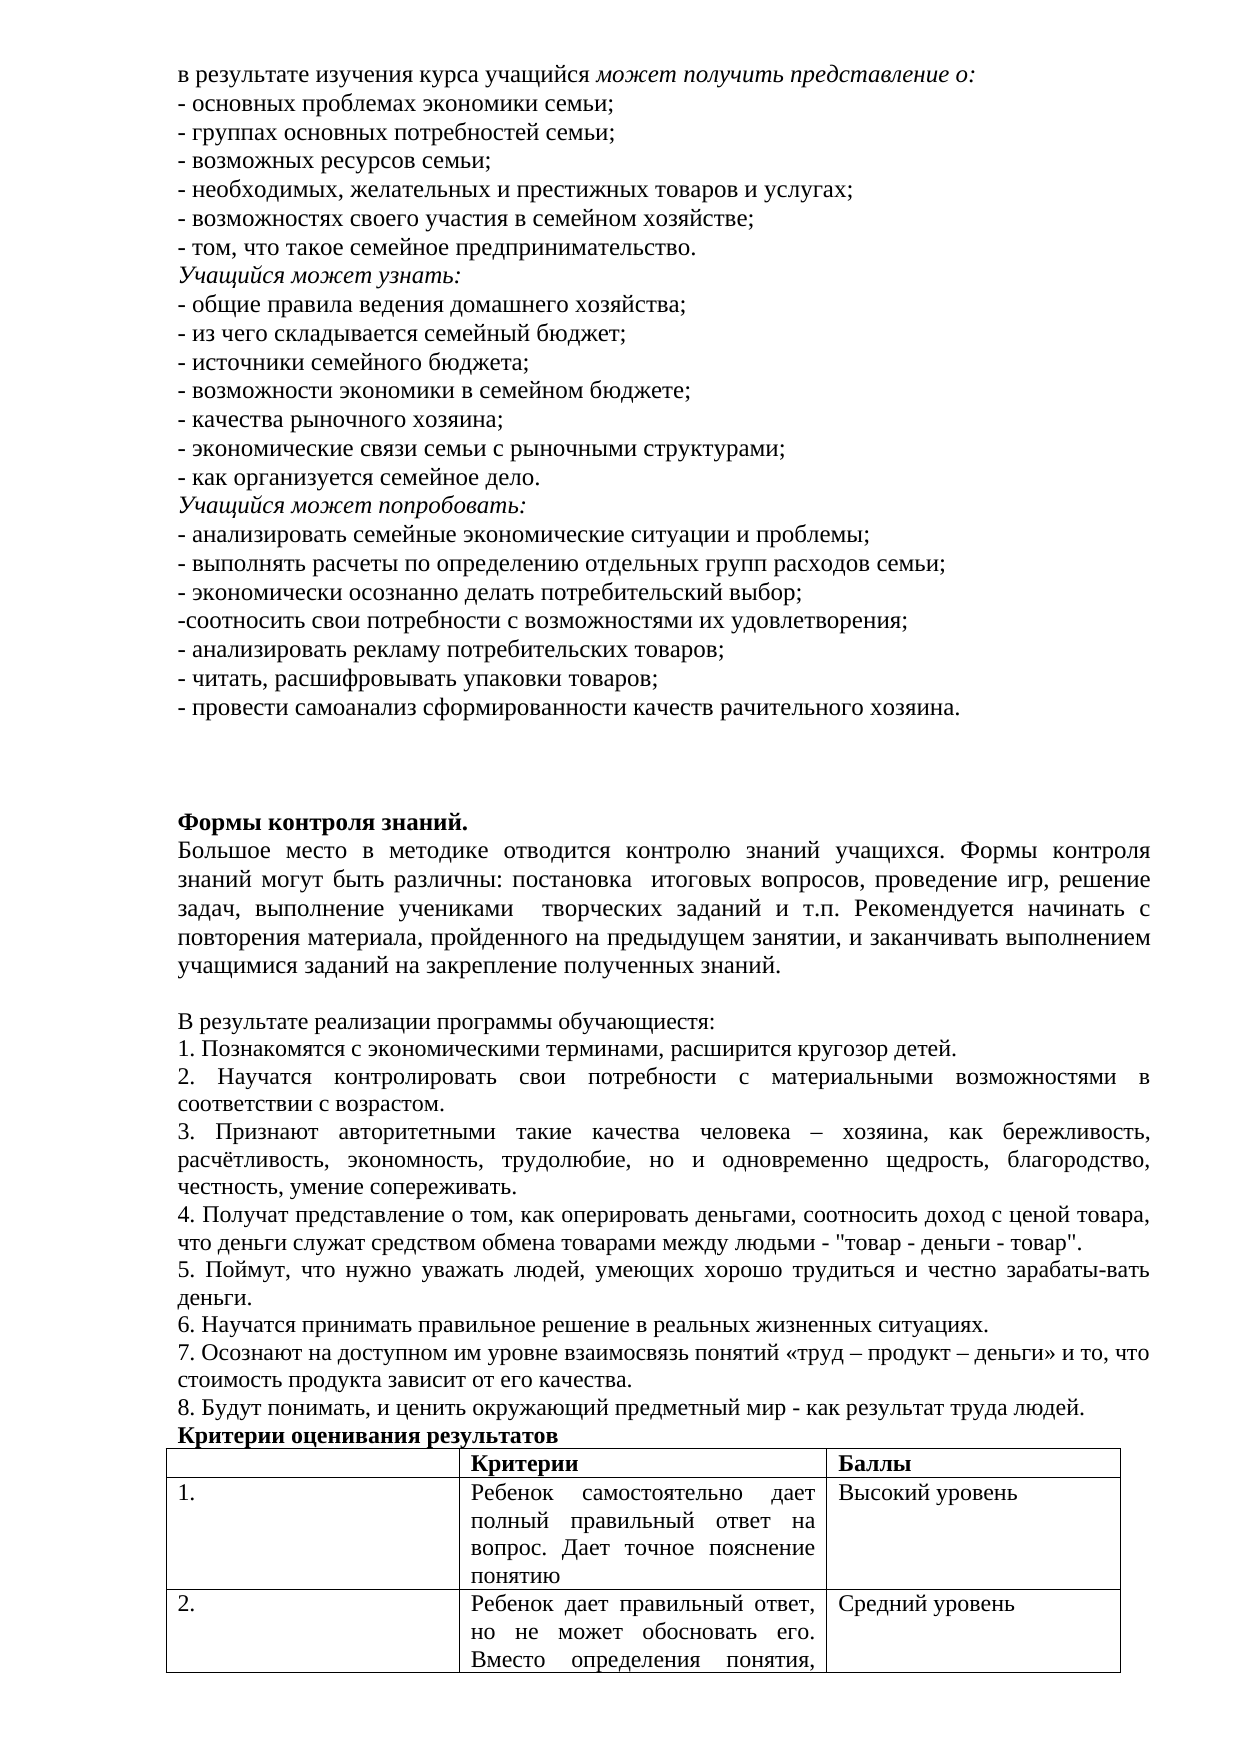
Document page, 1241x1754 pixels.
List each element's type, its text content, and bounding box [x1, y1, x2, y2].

text 1. Познакомятся с экономическими терминами, расширится кругозор детей. [177, 1034, 1152, 1062]
text - из чего складывается семейный бюджет; [177, 318, 1152, 347]
table_cell 2. [167, 1590, 459, 1672]
text 7. Осознают на доступном им уровне взаимосвязь понятий «труд – продукт – деньги» и то, что стоимость продукта зависит от его качества. [177, 1338, 1152, 1393]
table_cell Ребенок самостоятельно дает полный правильный ответ на вопрос. Дает точное пояснение понятию [460, 1478, 826, 1588]
table_header Критерии [460, 1449, 826, 1477]
table_cell Средний уровень [827, 1590, 1120, 1672]
text - как организуется семейное дело. [177, 462, 1152, 490]
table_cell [460, 1590, 826, 1672]
text - провести самоанализ сформированности качеств рачительного хозяина. [177, 692, 1152, 720]
text - качества рыночного хозяина; [177, 404, 1152, 433]
text - экономические связи семьи с рыночными структурами; [177, 433, 1152, 462]
table_cell 1. [167, 1478, 459, 1588]
text Учащийся может попробовать: [177, 490, 1152, 519]
text В результате реализации программы обучающиестя: [177, 1007, 1152, 1034]
text - выполнять расчеты по определению отдельных групп расходов семьи; [177, 548, 1152, 577]
table_header Баллы [827, 1449, 1120, 1477]
table_cell Высокий уровень [827, 1478, 1120, 1588]
text 4. Получат представление о том, как оперировать деньгами, соотносить доход с ценой товара, что деньги служат средством обмена товарами между людьми - "товар - деньги - товар". [177, 1200, 1152, 1255]
text Формы контроля знаний. [177, 807, 1152, 835]
text 2. Научатся контролировать свои потребности с материальными возможностями в соответствии с возрастом. [177, 1062, 1152, 1117]
text 3. Признают авторитетными такие качества человека – хозяина, как бережливость, расчётливость, экономность, трудолюбие, но и одновременно щедрость, благородство, честность, умение сопереживать. [177, 1117, 1152, 1200]
text - анализировать рекламу потребительских товаров; [177, 634, 1152, 663]
text в результате изучения курса учащийся может получить представление о: [177, 59, 1152, 88]
text - экономически осознанно делать потребительский выбор; [177, 577, 1152, 605]
text Критерии оценивания результатов [177, 1421, 1152, 1448]
table_header [167, 1449, 459, 1477]
text - необходимых, желательных и престижных товаров и услугах; [177, 174, 1152, 203]
text - группах основных потребностей семьи; [177, 117, 1152, 145]
text - анализировать семейные экономические ситуации и проблемы; [177, 519, 1152, 548]
text 5. Поймут, что нужно уважать людей, умеющих хорошо трудиться и честно зарабаты-вать деньги. [177, 1255, 1152, 1310]
text - возможных ресурсов семьи; [177, 145, 1152, 174]
text - основных проблемах экономики семьи; [177, 88, 1152, 117]
text Большое место в методике отводится контролю знаний учащихся. Формы контроля знаний могут быть различны: постановка итоговых вопросов, проведение игр, решение задач, выполнение учениками творческих заданий и т.п. Рекомендуется начинать с повторения материала, пройденного на предыдущем занятии, и заканчивать выполнением учащимися заданий на закрепление полученных знаний. [177, 835, 1152, 979]
text - источники семейного бюджета; [177, 347, 1152, 375]
text - читать, расшифровывать упаковки товаров; [177, 663, 1152, 692]
text - общие правила ведения домашнего хозяйства; [177, 289, 1152, 318]
text - возможностях своего участия в семейном хозяйстве; [177, 203, 1152, 232]
text 8. Будут понимать, и ценить окружающий предметный мир - как результат труда людей. [177, 1393, 1152, 1421]
text Учащийся может узнать: [177, 260, 1152, 289]
text 6. Научатся принимать правильное решение в реальных жизненных ситуациях. [177, 1310, 1152, 1338]
text - том, что такое семейное предпринимательство. [177, 232, 1152, 260]
text -соотносить свои потребности с возможностями их удовлетворения; [177, 605, 1152, 634]
text - возможности экономики в семейном бюджете; [177, 375, 1152, 404]
